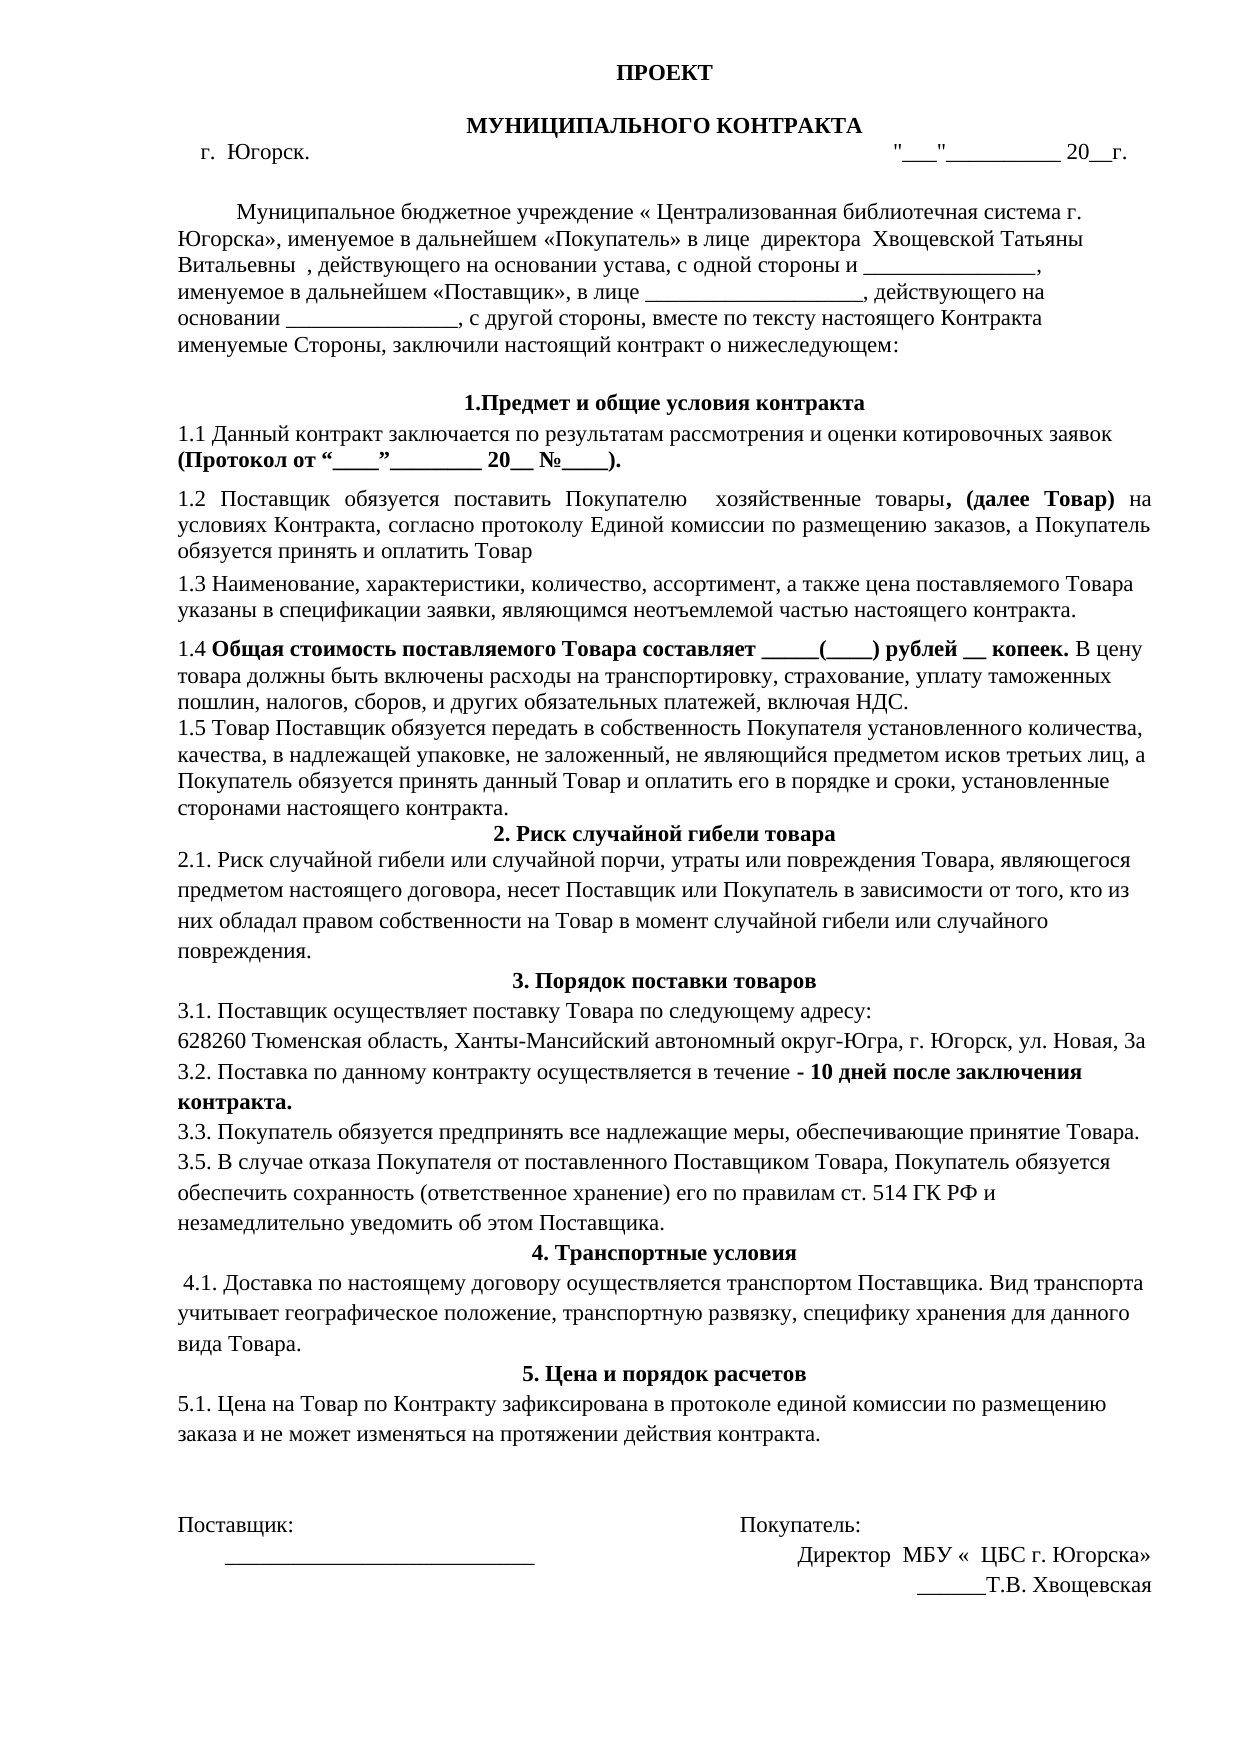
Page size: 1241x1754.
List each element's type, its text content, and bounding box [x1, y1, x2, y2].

text 4.1. Доставка по настоящему договору осуществляется транспортом Поставщика. Вид транспорта учитывает географическое положение, транспортную развязку, специфику хранения для данного вида Товара. [177, 1269, 1152, 1356]
text 2.1. Риск случайной гибели или случайной порчи, утраты или повреждения Товара, являющегося предметом настоящего договора, несет Поставщик или Покупатель в зависимости от того, кто из них обладал правом собственности на Товар в момент случайной гибели или случайного повреждения. [177, 846, 1152, 963]
text 1.5 Товар Поставщик обязуется передать в собственность Покупателя установленного количества, качества, в надлежащей упаковке, не заложенный, не являющийся предметом исков третьих лиц, а Покупатель обязуется принять данный Товар и оплатить его в порядке и сроки, установленные сторонами настоящего контракта. [177, 714, 1152, 820]
text Поставщик: Покупатель: [177, 1511, 1152, 1537]
text 2. Риск случайной гибели товара [177, 820, 1152, 846]
text ПРОЕКТ [177, 59, 1152, 85]
text 5. Цена и порядок расчетов [177, 1360, 1152, 1386]
text ___________________________ Директор МБУ « ЦБС г. Югорска» ______Т.В. Хвощевская [177, 1541, 1152, 1598]
text Муниципальное бюджетное учреждение « Централизованная библиотечная система г. Югорска», именуемое в дальнейшем «Покупатель» в лице директора Хвощевской Татьяны Витальевны , действующего на основании устава, с одной стороны и _______________, именуемое в дальнейшем «Поставщик», в лице ___________________, действующего на основании _______________, с другой стороны, вместе по тексту настоящего Контракта именуемые Стороны, заключили настоящий контракт о нижеследующем: [177, 198, 1152, 357]
text МУНИЦИПАЛЬНОГО КОНТРАКТА [177, 112, 1152, 138]
text 628260 Тюменская область, Ханты-Мансийский автономный округ-Югра, г. Югорск, ул. Новая, 3а [177, 1027, 1152, 1054]
text 1.4 Общая стоимость поставляемого Товара составляет _____(____) рублей __ копеек. В цену товара должны быть включены расходы на транспортировку, страхование, уплату таможенных пошлин, налогов, сборов, и других обязательных платежей, включая НДС. [177, 635, 1152, 714]
text 3.1. Поставщик осуществляет поставку Товара по следующему адресу: [177, 997, 1152, 1024]
text 3. Порядок поставки товаров [177, 967, 1152, 993]
list 1.2 Поставщик обязуется поставить Покупателю хозяйственные товары, (далее Товар) на условиях Контракта, согласно протоколу Единой комиссии по размещению заказов, а Покупатель обязуется принять и оплатить Товар [177, 485, 1152, 564]
text г. Югорск. "___"__________ 20__г. [177, 138, 1152, 164]
text 5.1. Цена на Товар по Контракту зафиксирована в протоколе единой комиссии по размещению заказа и не может изменяться на протяжении действия контракта. [177, 1390, 1152, 1447]
text 1.1 Данный контракт заключается по результатам рассмотрения и оценки котировочных заявок (Протокол от “____”________ 20__ №____). [177, 420, 1152, 472]
text 3.5. В случае отказа Покупателя от поставленного Поставщиком Товара, Покупатель обязуется обеспечить сохранность (ответственное хранение) его по правилам ст. 514 ГК РФ и незамедлительно уведомить об этом Поставщика. [177, 1148, 1152, 1235]
text 1.Предмет и общие условия контракта [177, 389, 1152, 416]
text 3.2. Поставка по данному контракту осуществляется в течение - 10 дней после заключения контракта. [177, 1058, 1152, 1114]
text 4. Транспортные условия [177, 1239, 1152, 1265]
text 3.3. Покупатель обязуется предпринять все надлежащие меры, обеспечивающие принятие Товара. [177, 1118, 1152, 1144]
text 1.3 Наименование, характеристики, количество, ассортимент, а также цена поставляемого Товара указаны в спецификации заявки, являющимся неотъемлемой частью настоящего контракта. [177, 570, 1152, 623]
